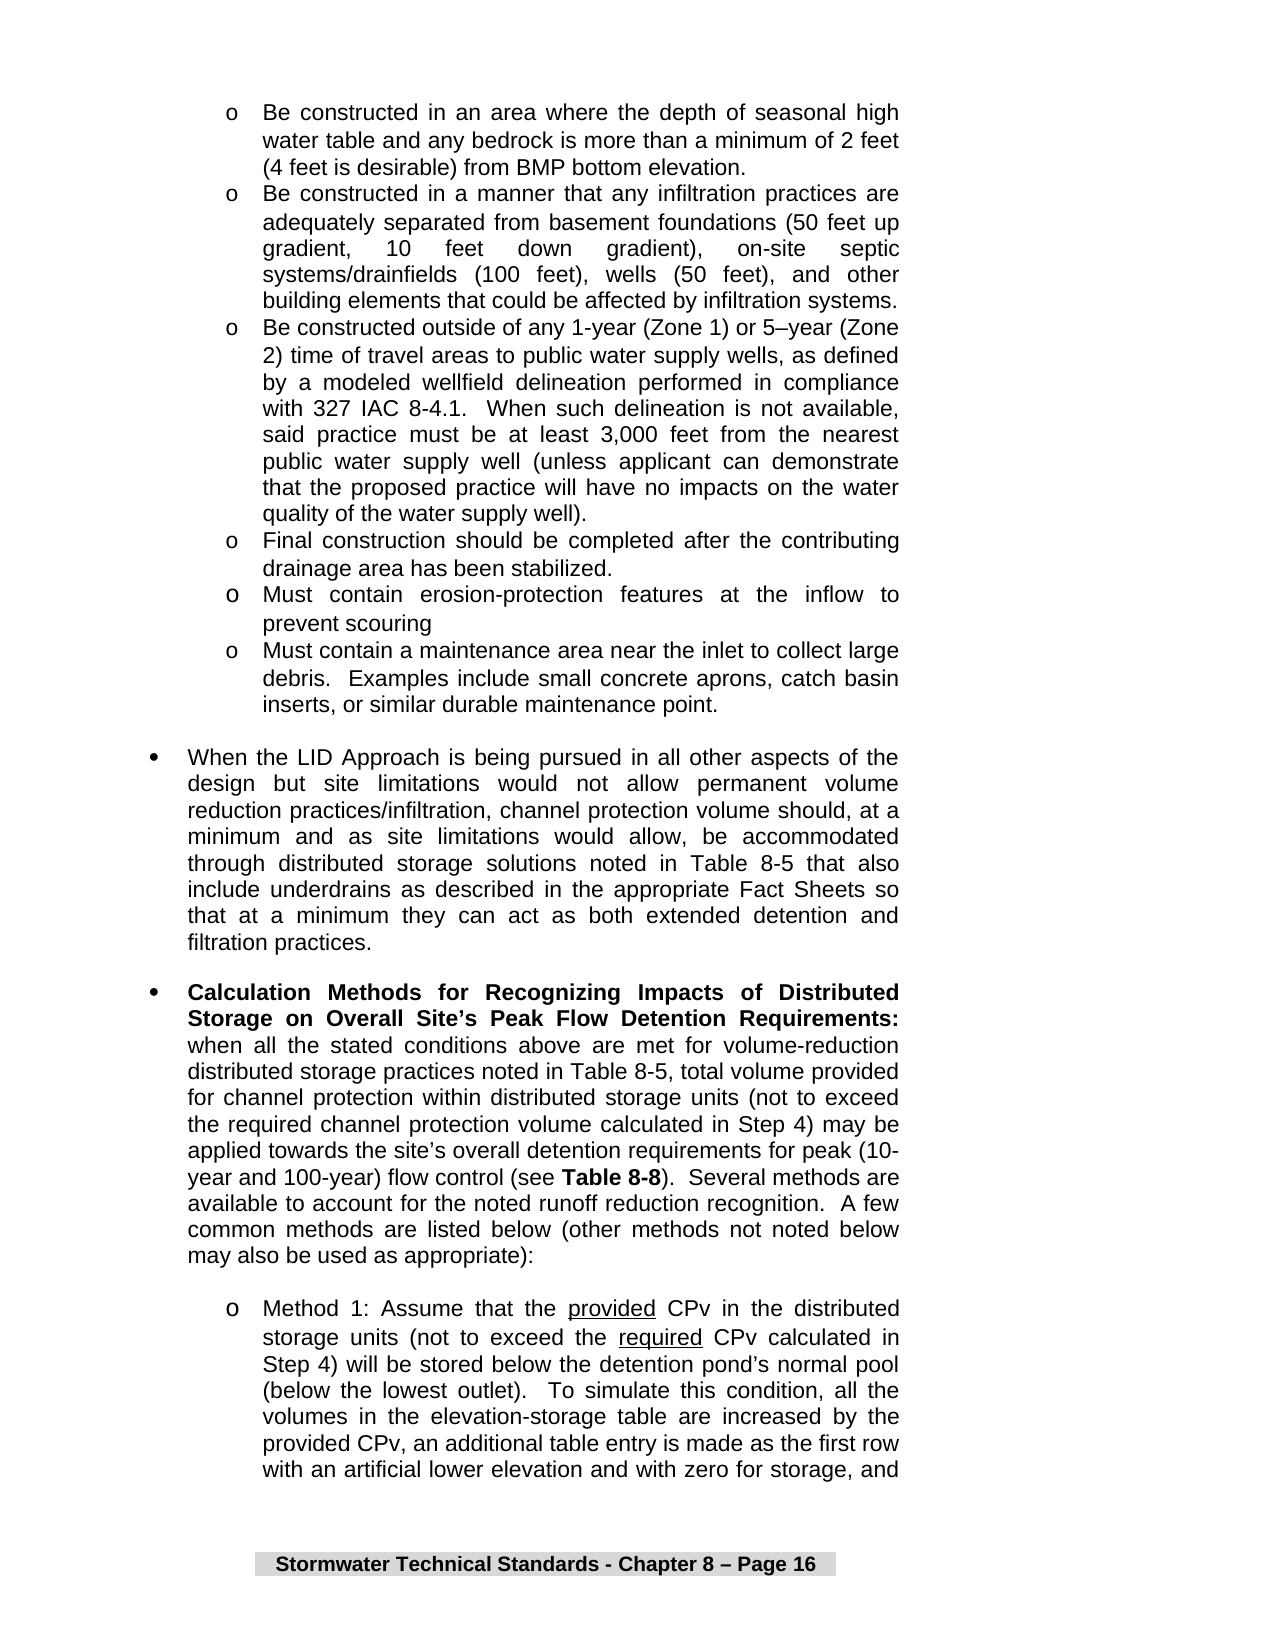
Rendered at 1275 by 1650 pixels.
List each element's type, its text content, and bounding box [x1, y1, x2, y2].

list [225, 1295, 900, 1482]
list Be constructed in a manner that any infiltration practices are adequately separated from basement foundations (50 feet up gradient, 10 feet down gradient), on-site septic systems/drainfields (100 feet), wells (50 feet), and other building elements that could be affected by infiltration systems. [225, 180, 900, 314]
list Must contain a maintenance area near the inlet to collect large debris. Examples include small concrete aprons, catch basin inserts, or similar durable maintenance point. [225, 637, 900, 718]
list Must contain erosion-protection features at the inflow to prevent scouring [225, 581, 900, 637]
list Be constructed outside of any 1-year (Zone 1) or 5–year (Zone 2) time of travel areas to public water supply wells, as defined by a modeled wellfield delineation performed in compliance with 327 IAC 8-4.1. When such delineation is not available, said practice must be at least 3,000 feet from the nearest public water supply well (unless applicant can demonstrate that the proposed practice will have no impacts on the water quality of the water supply well). [225, 314, 900, 527]
list Be constructed in an area where the depth of seasonal high water table and any bedrock is more than a minimum of 2 feet (4 feet is desirable) from BMP bottom elevation. [225, 99, 900, 180]
list When the LID Approach is being pursued in all other aspects of the design but site limitations would not allow permanent volume reduction practices/infiltration, channel protection volume should, at a minimum and as site limitations would allow, be accommodated through distributed storage solutions noted in Table 8-5 that also include underdrains as described in the appropriate Fact Sheets so that at a minimum they can act as both extended detention and filtration practices. [150, 744, 900, 955]
list Final construction should be completed after the contributing drainage area has been stabilized. [225, 527, 900, 581]
list Calculation Methods for Recognizing Impacts of Distributed Storage on Overall Site’s Peak Flow Detention Requirements: when all the stated conditions above are met for volume-reduction distributed storage practices noted in Table 8-5, total volume provided for channel protection within distributed storage units (not to exceed the required channel protection volume calculated in Step 4) may be applied towards the site’s overall detention requirements for peak (10-year and 100-year) flow control (see Table 8-8). Several methods are available to account for the noted runoff reduction recognition. A few common methods are listed below (other methods not noted below may also be used as appropriate): [150, 979, 900, 1269]
